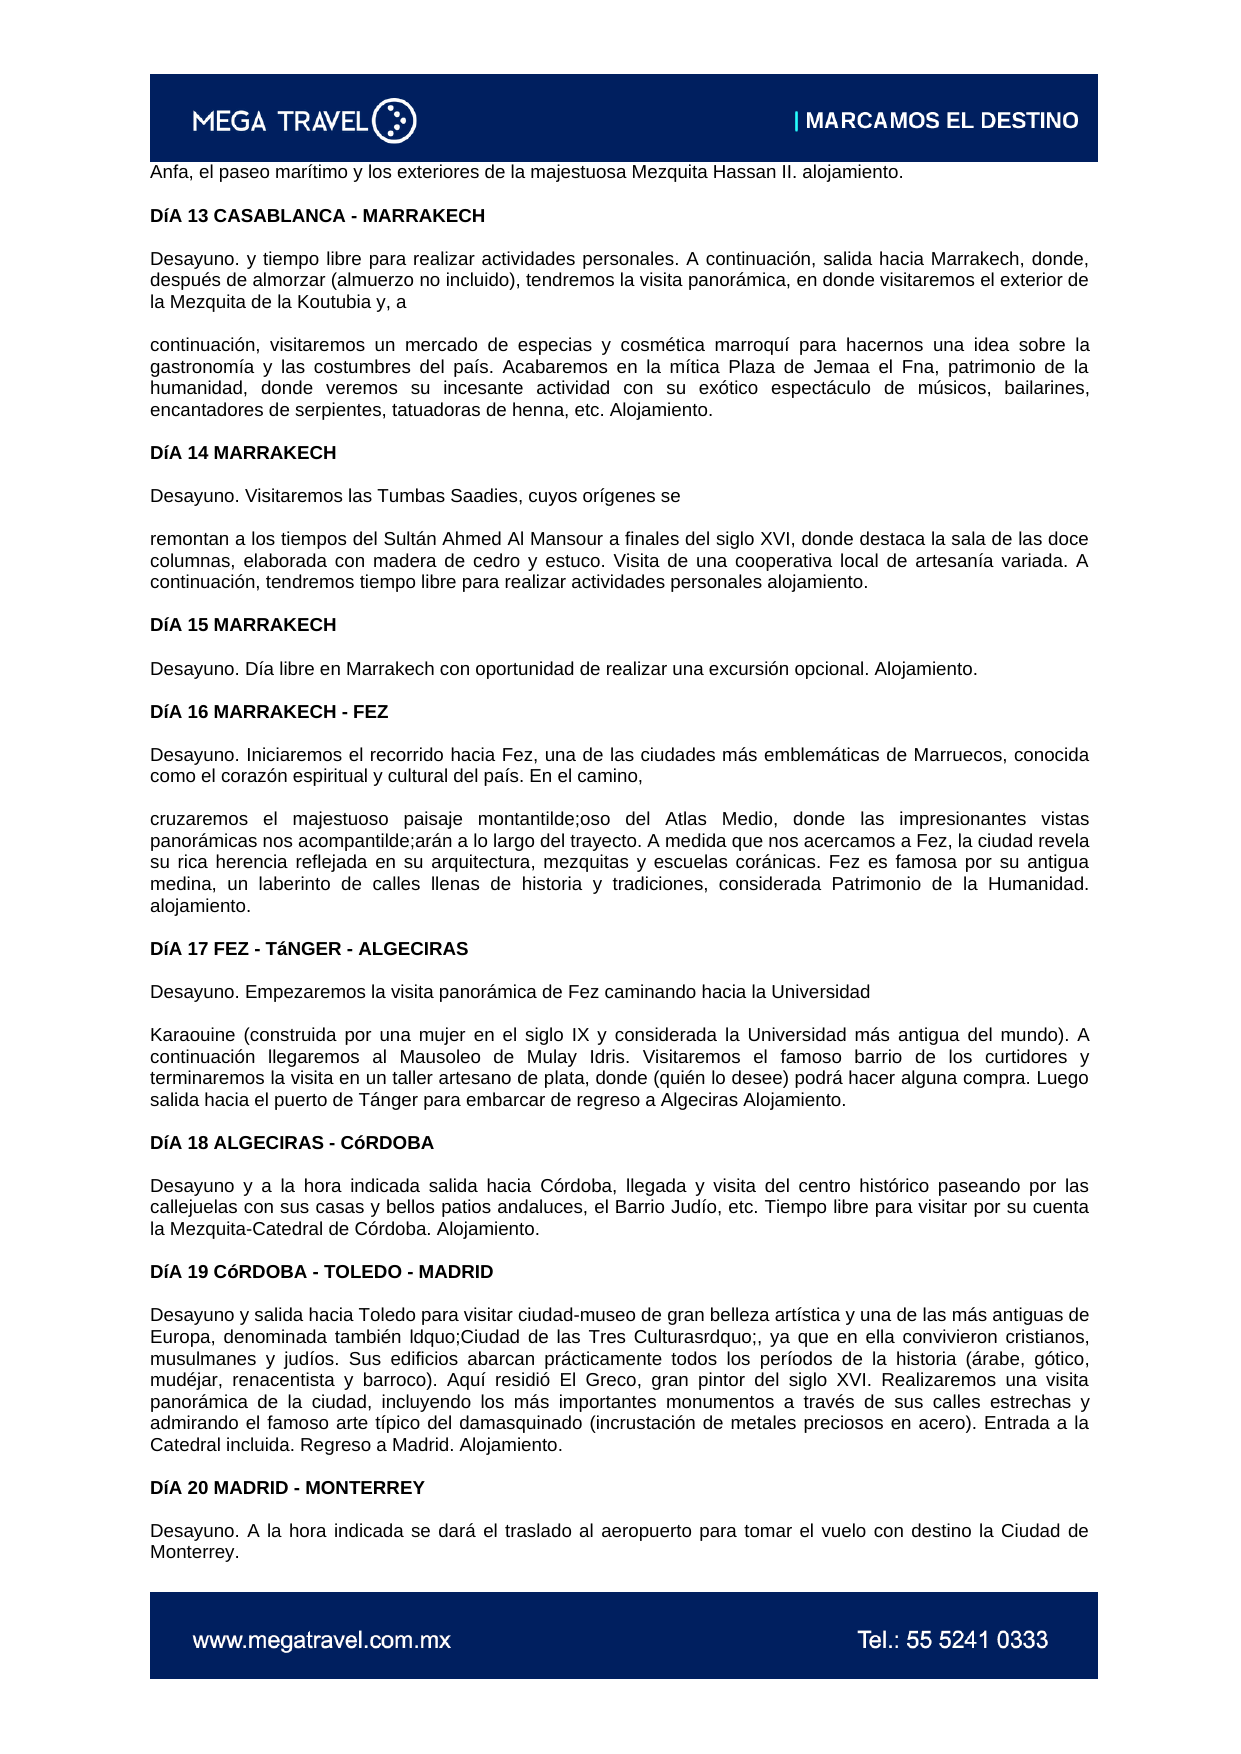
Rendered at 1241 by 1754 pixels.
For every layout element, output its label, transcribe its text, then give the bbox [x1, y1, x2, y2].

text Desayuno y salida hacia Toledo para visitar ciudad-museo de gran belleza artística y una de las más antiguas de Europa, denominada también ldquo;Ciudad de las Tres Culturasrdquo;, ya que en ella convivieron cristianos, musulmanes y judíos. Sus edificios abarcan prácticamente todos los períodos de la historia (árabe, gótico, mudéjar, renacentista y barroco). Aquí residió El Greco, gran pintor del siglo XVI. Realizaremos una visita panorámica de la ciudad, incluyendo los más importantes monumentos a través de sus calles estrechas y admirando el famoso arte típico del damasquinado (incrustación de metales preciosos en acero). Entrada a la Catedral incluida. Regreso a Madrid. Alojamiento. [150, 1304, 1090, 1455]
text remontan a los tiempos del Sultán Ahmed Al Mansour a finales del siglo XVI, donde destaca la sala de las doce columnas, elaborada con madera de cedro y estuco. Visita de una cooperativa local de artesanía variada. A continuación, tendremos tiempo libre para realizar actividades personales alojamiento. [150, 528, 1090, 593]
text DíA 14 MARRAKECH [150, 442, 1090, 463]
text Karaouine (construida por una mujer en el siglo IX y considerada la Universidad más antigua del mundo). A continuación llegaremos al Mausoleo de Mulay Idris. Visitaremos el famoso barrio de los curtidores y terminaremos la visita en un taller artesano de plata, donde (quién lo desee) podrá hacer alguna compra. Luego salida hacia el puerto de Tánger para embarcar de regreso a Algeciras Alojamiento. [150, 1024, 1090, 1110]
text DíA 13 CASABLANCA - MARRAKECH [150, 204, 1090, 226]
text Desayuno. Visitaremos las Tumbas Saadies, cuyos orígenes se [150, 485, 1090, 506]
text Desayuno. Iniciaremos el recorrido hacia Fez, una de las ciudades más emblemáticas de Marruecos, conocida como el corazón espiritual y cultural del país. En el camino, [150, 743, 1090, 787]
picture [150, 1592, 1098, 1679]
text DíA 20 MADRID - MONTERREY [150, 1477, 1090, 1498]
text Desayuno. y tiempo libre para realizar actividades personales. A continuación, salida hacia Marrakech, donde, después de almorzar (almuerzo no incluido), tendremos la visita panorámica, en donde visitaremos el exterior de la Mezquita de la Koutubia y, a [150, 248, 1090, 312]
text Desayuno. Día libre en Marrakech con oportunidad de realizar una excursión opcional. Alojamiento. [150, 657, 1090, 679]
text DíA 19 CóRDOBA - TOLEDO - MADRID [150, 1261, 1090, 1283]
text DíA 15 MARRAKECH [150, 614, 1090, 636]
text Desayuno. A la hora indicada se dará el traslado al aeropuerto para tomar el vuelo con destino la Ciudad de Monterrey. [150, 1520, 1090, 1563]
text Desayuno. Empezaremos la visita panorámica de Fez caminando hacia la Universidad [150, 981, 1090, 1002]
text cruzaremos el majestuoso paisaje montantilde;oso del Atlas Medio, donde las impresionantes vistas panorámicas nos acompantilde;arán a lo largo del trayecto. A medida que nos acercamos a Fez, la ciudad revela su rica herencia reflejada en su arquitectura, mezquitas y escuelas coránicas. Fez es famosa por su antigua medina, un laberinto de calles llenas de historia y tradiciones, considerada Patrimonio de la Humanidad. alojamiento. [150, 808, 1090, 916]
text DíA 16 MARRAKECH - FEZ [150, 700, 1090, 722]
text DíA 18 ALGECIRAS - CóRDOBA [150, 1132, 1090, 1153]
text continuación, visitaremos un mercado de especias y cosmética marroquí para hacernos una idea sobre la gastronomía y las costumbres del país. Acabaremos en la mítica Plaza de Jemaa el Fna, patrimonio de la humanidad, donde veremos su incesante actividad con su exótico espectáculo de músicos, bailarines, encantadores de serpientes, tatuadoras de henna, etc. Alojamiento. [150, 334, 1090, 420]
text DíA 17 FEZ - TáNGER - ALGECIRAS [150, 938, 1090, 959]
text Desayuno y a la hora indicada salida hacia Córdoba, llegada y visita del centro histórico paseando por las callejuelas con sus casas y bellos patios andaluces, el Barrio Judío, etc. Tiempo libre para visitar por su cuenta la Mezquita-Catedral de Córdoba. Alojamiento. [150, 1175, 1090, 1239]
picture [150, 74, 1098, 162]
